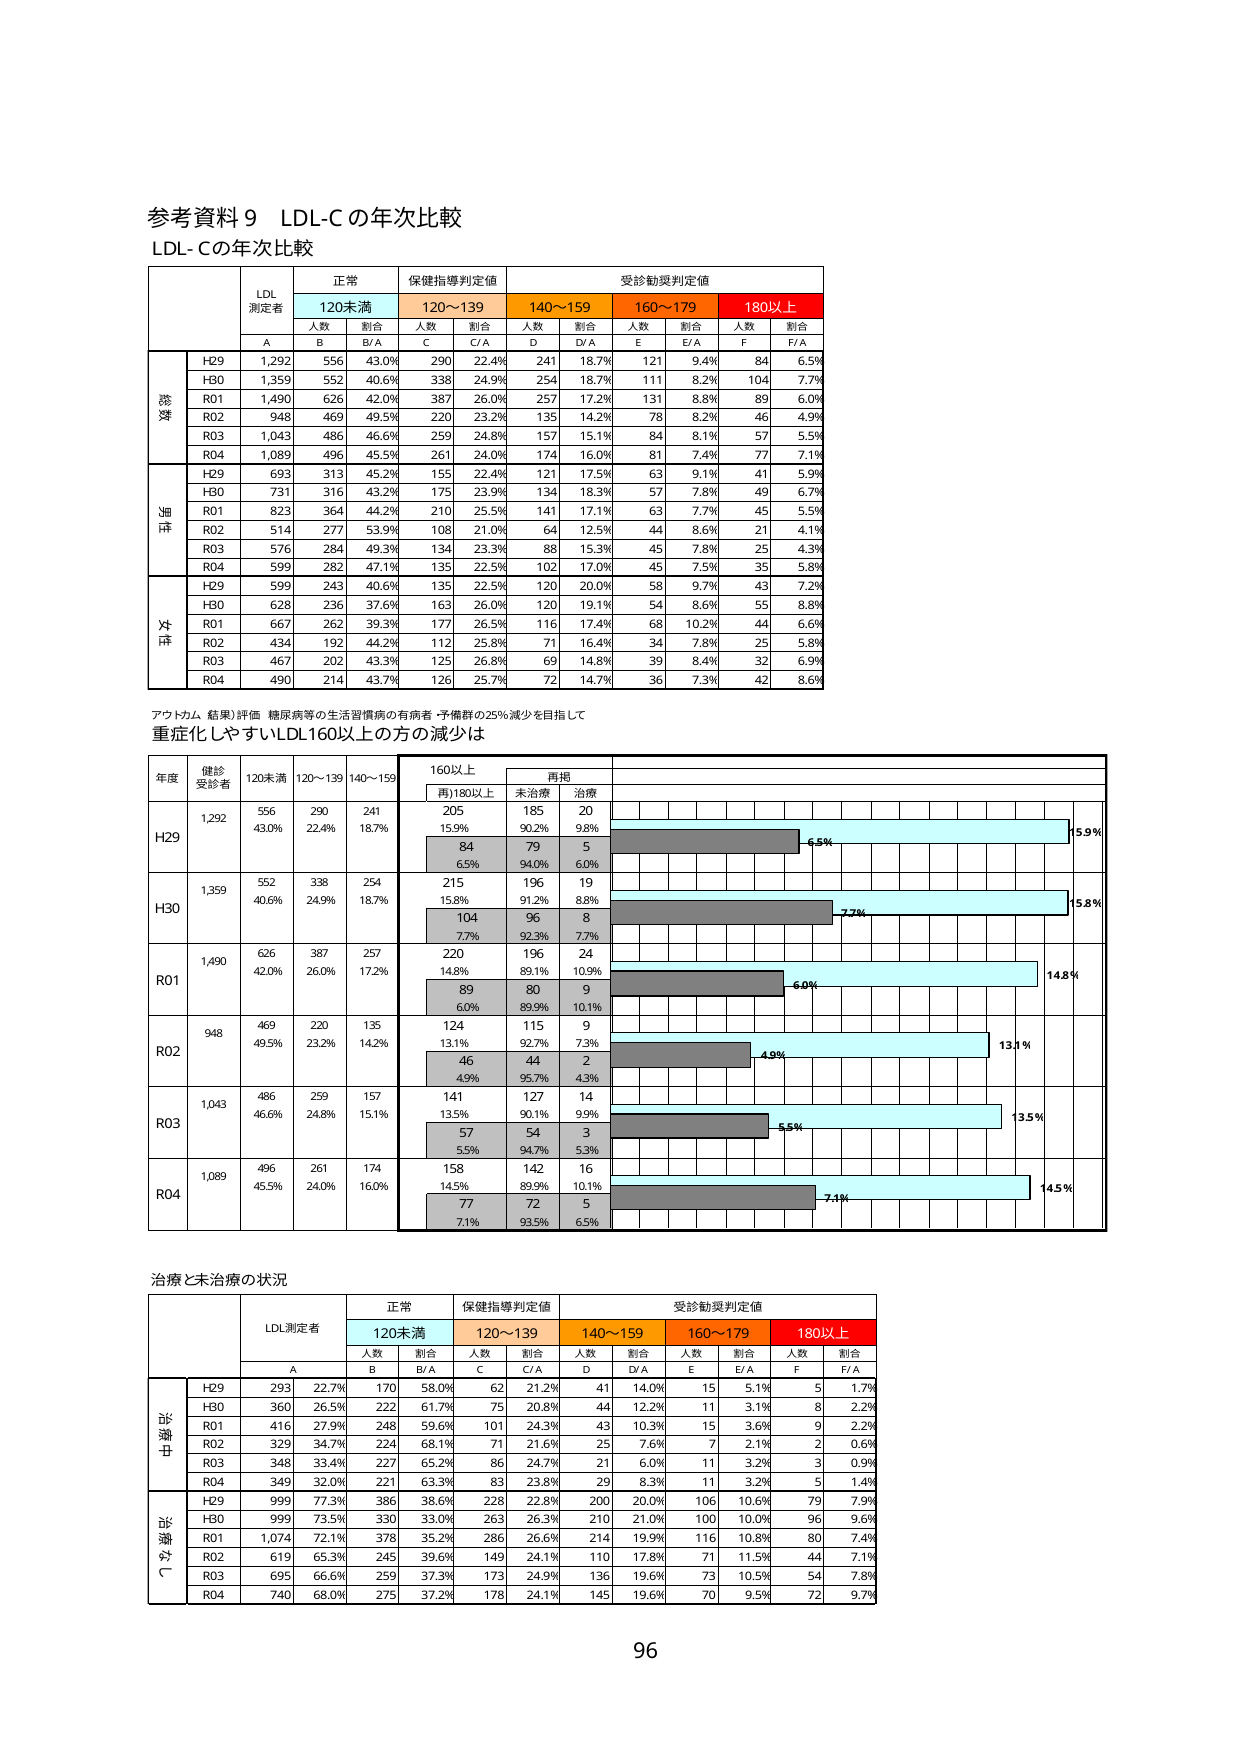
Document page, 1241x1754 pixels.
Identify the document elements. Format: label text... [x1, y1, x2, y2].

text 参考資料9 LDL-Cの年次比較 [148, 198, 1143, 235]
